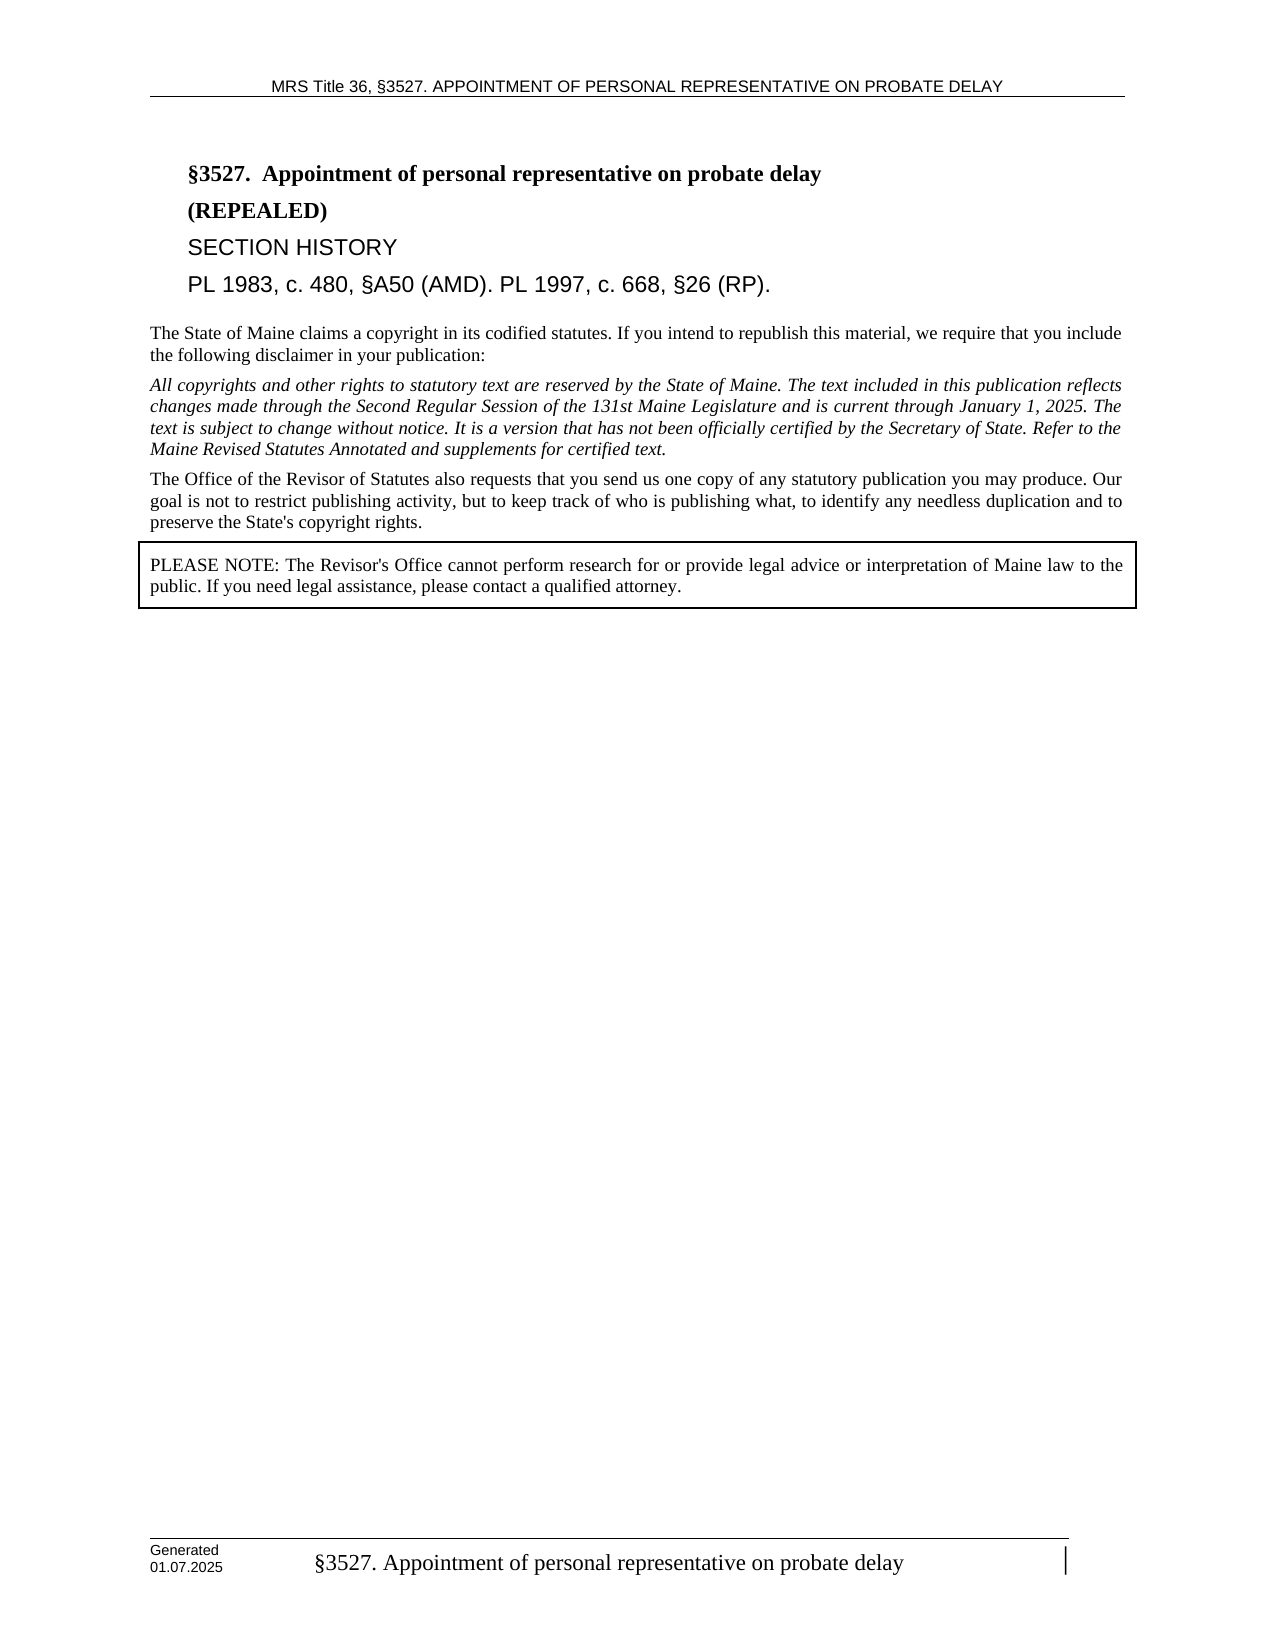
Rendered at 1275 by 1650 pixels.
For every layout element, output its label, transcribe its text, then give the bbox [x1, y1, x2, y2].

text SECTION HISTORY [187, 234, 1125, 260]
text (REPEALED) [187, 197, 1125, 223]
text The State of Maine claims a copyright in its codified statutes. If you intend to republish this material, we require that you include the following disclaimer in your publication: [150, 322, 1125, 365]
text PLEASE NOTE: The Revisor's Office cannot perform research for or provide legal advice or interpretation of Maine law to the public. If you need legal assistance, please contact a qualified attorney. [140, 543, 1135, 607]
text §3527. Appointment of personal representative on probate delay [187, 160, 1125, 187]
text The Office of the Revisor of Statutes also requests that you send us one copy of any statutory publication you may produce. Our goal is not to restrict publishing activity, but to keep track of who is publishing what, to identify any needless duplication and to preserve the State's copyright rights. [150, 468, 1125, 533]
text All copyrights and other rights to statutory text are reserved by the State of Maine. The text included in this publication reflects changes made through the Second Regular Session of the 131st Maine Legislature and is current through January 1, 2025 . The text is subject to change without notice. It is a version that has not been officially certified by the Secretary of State. Refer to the Maine Revised Statutes Annotated and supplements for certified text. [150, 373, 1125, 460]
text PL 1983, c. 480, §A50 (AMD). PL 1997, c. 668, §26 (RP). [187, 271, 1125, 297]
